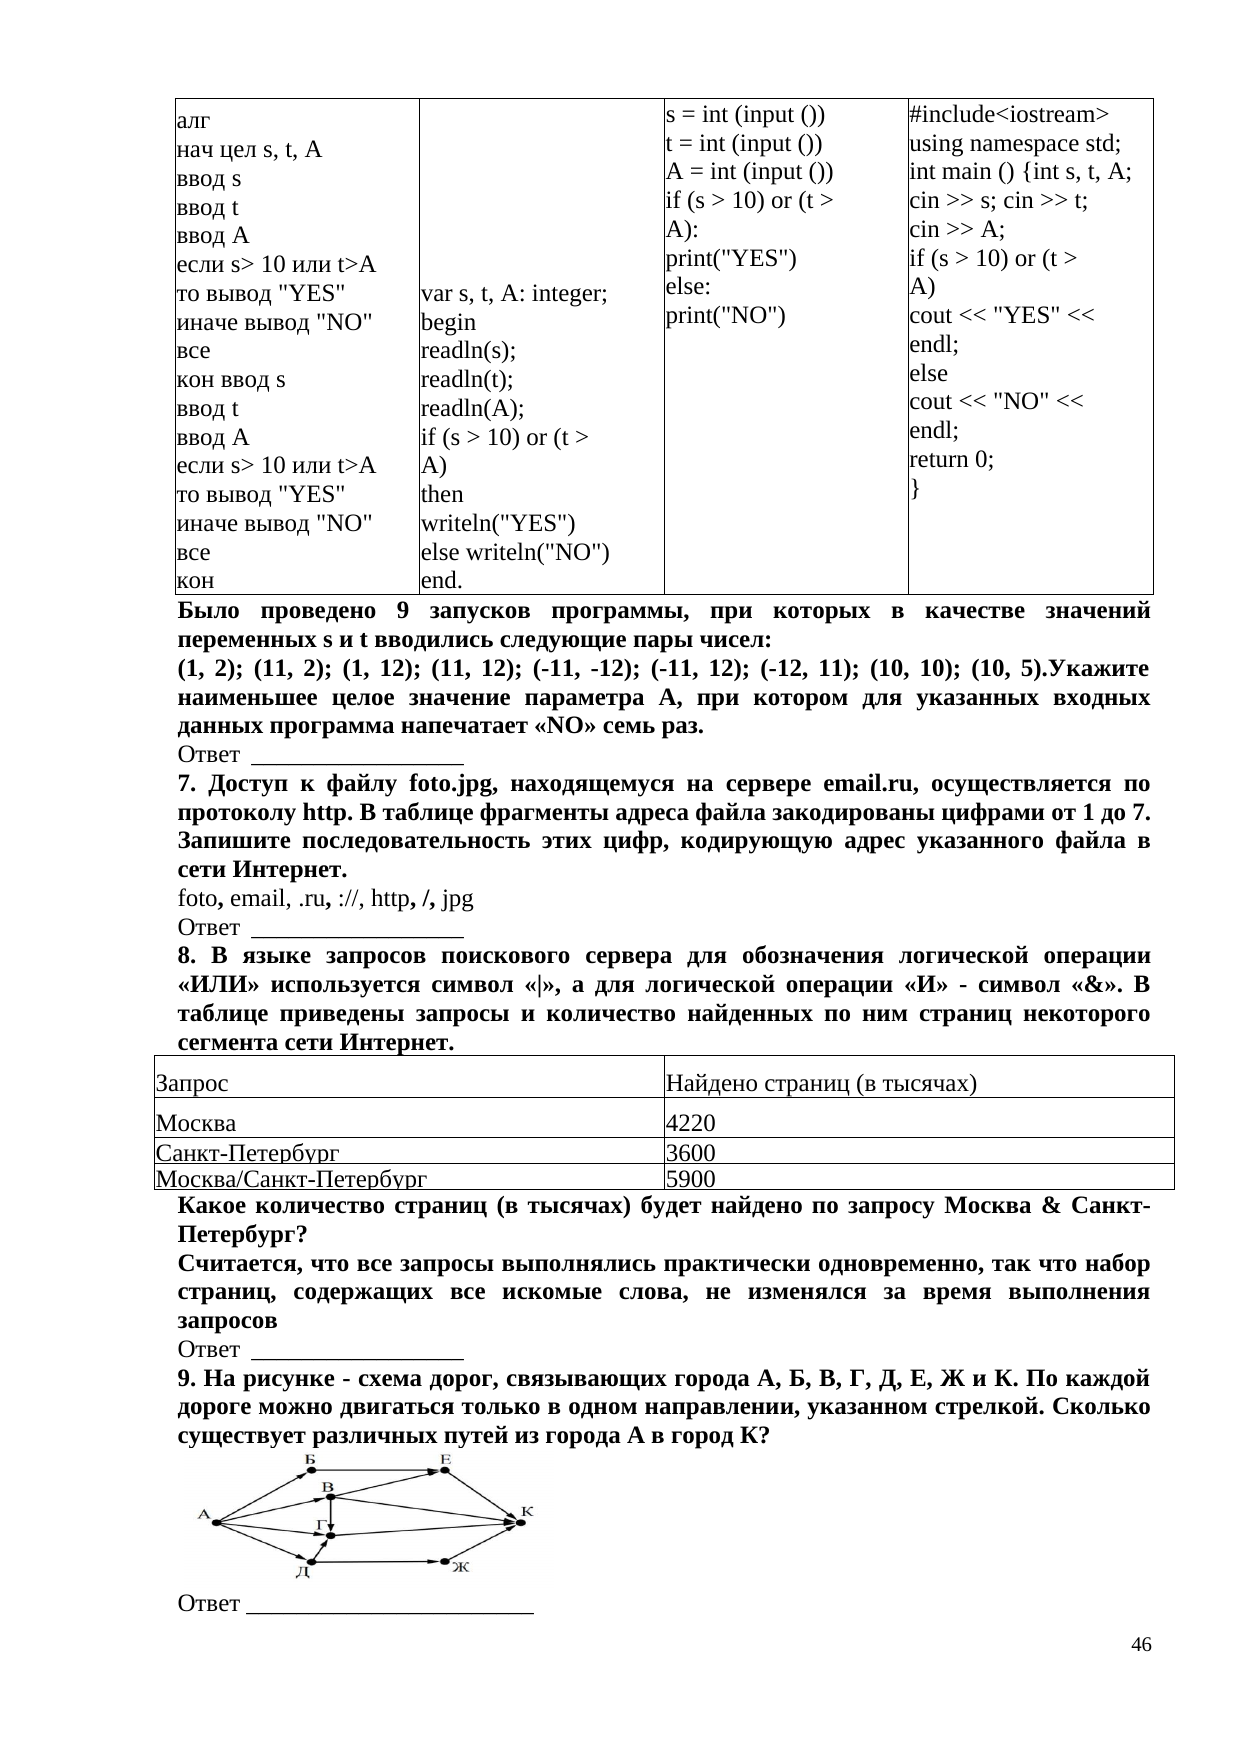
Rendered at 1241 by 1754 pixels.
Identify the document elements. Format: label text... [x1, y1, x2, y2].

text Какое количество страниц (в тысячах) будет найдено по запросу Москва & Санкт-Петербург? [177, 1190, 1152, 1248]
table_cell Москва [155, 1098, 664, 1137]
table_cell Москва/Санкт-Петербург [155, 1164, 664, 1189]
text (1, 2); (11, 2); (1, 12); (11, 12); (-11, -12); (-11, 12); (-12, 11); (10, 10); (10, 5).Укажите наименьшее целое значение параметра А, при котором для указанных входных данных программа напечатает «NO» семь раз. [177, 653, 1152, 739]
picture [183, 1448, 555, 1588]
text Считается, что все запросы выполнялись практически одновременно, так что набор страниц, содержащих все искомые слова, не изменялся за время выполнения запросов [177, 1248, 1152, 1334]
table_cell 5900 [665, 1164, 1174, 1189]
text Ответ _______________________ [177, 1588, 1152, 1616]
text Было проведено 9 запусков программы, при которых в качестве значений переменных s и t вводились следующие пары чисел: [177, 595, 1152, 653]
table_header Запрос [155, 1056, 664, 1097]
table_header Найдено страниц (в тысячах) [665, 1056, 1174, 1097]
text 8. В языке запросов поискового сервера для обозначения логической операции «ИЛИ» используется символ «|», а для логической операции «И» - символ «&». В таблице приведены запросы и количество найденных по ним страниц некоторого сегмента сети Интернет. [177, 940, 1152, 1055]
table_cell 4220 [665, 1098, 1174, 1137]
table_cell s = int (input ()) t = int (input ()) A = int (input ()) if (s > 10) or (t > А): print("YES") else: print("NO") [665, 99, 908, 594]
text Ответ _________________ [177, 1334, 1152, 1363]
table_cell 3600 [665, 1138, 1174, 1163]
table_cell Санкт-Петербург [155, 1138, 664, 1163]
text Ответ _________________ [177, 912, 1152, 940]
table_cell алг нач цел s, t, А ввод s ввод t ввод A если s> 10 или t>А то вывод "YES" иначе вывод "NO" все кон ввод s ввод t ввод A если s> 10 или t>А то вывод "YES" иначе вывод "NO" все кон [176, 99, 419, 594]
text 9. На рисунке - схема дорог, связывающих города А, Б, В, Г, Д, Е, Ж и К. По каждой дороге можно двигаться только в одном направлении, указанном стрелкой. Сколько существует различных путей из города А в город К? [177, 1363, 1152, 1449]
text 7. Доступ к файлу foto.jpg, находящемуся на сервере email.ru, осуществляется по протоколу http. В таблице фрагменты адреса файла закодированы цифрами от 1 до 7. Запишите последовательность этих цифр, кодирующую адрес указанного файла в сети Интернет. [177, 768, 1152, 883]
table_cell var s, t, А: integer; begin readln(s); readln(t); readln(A); if (s > 10) or (t > А) then writeln("YES") else writeln("NO") end. [420, 99, 664, 594]
table_cell #include<iostream> using namespace std; int main () {int s, t, А; cin >> s; cin >> t; cin >> A; if (s > 10) or (t > А) cout << "YES" << endl; else cout << "NO" << endl; return 0; } [909, 99, 1153, 594]
text foto, email, .ru, ://, http, /, jpg [177, 883, 1152, 912]
text Ответ _________________ [177, 739, 1152, 768]
